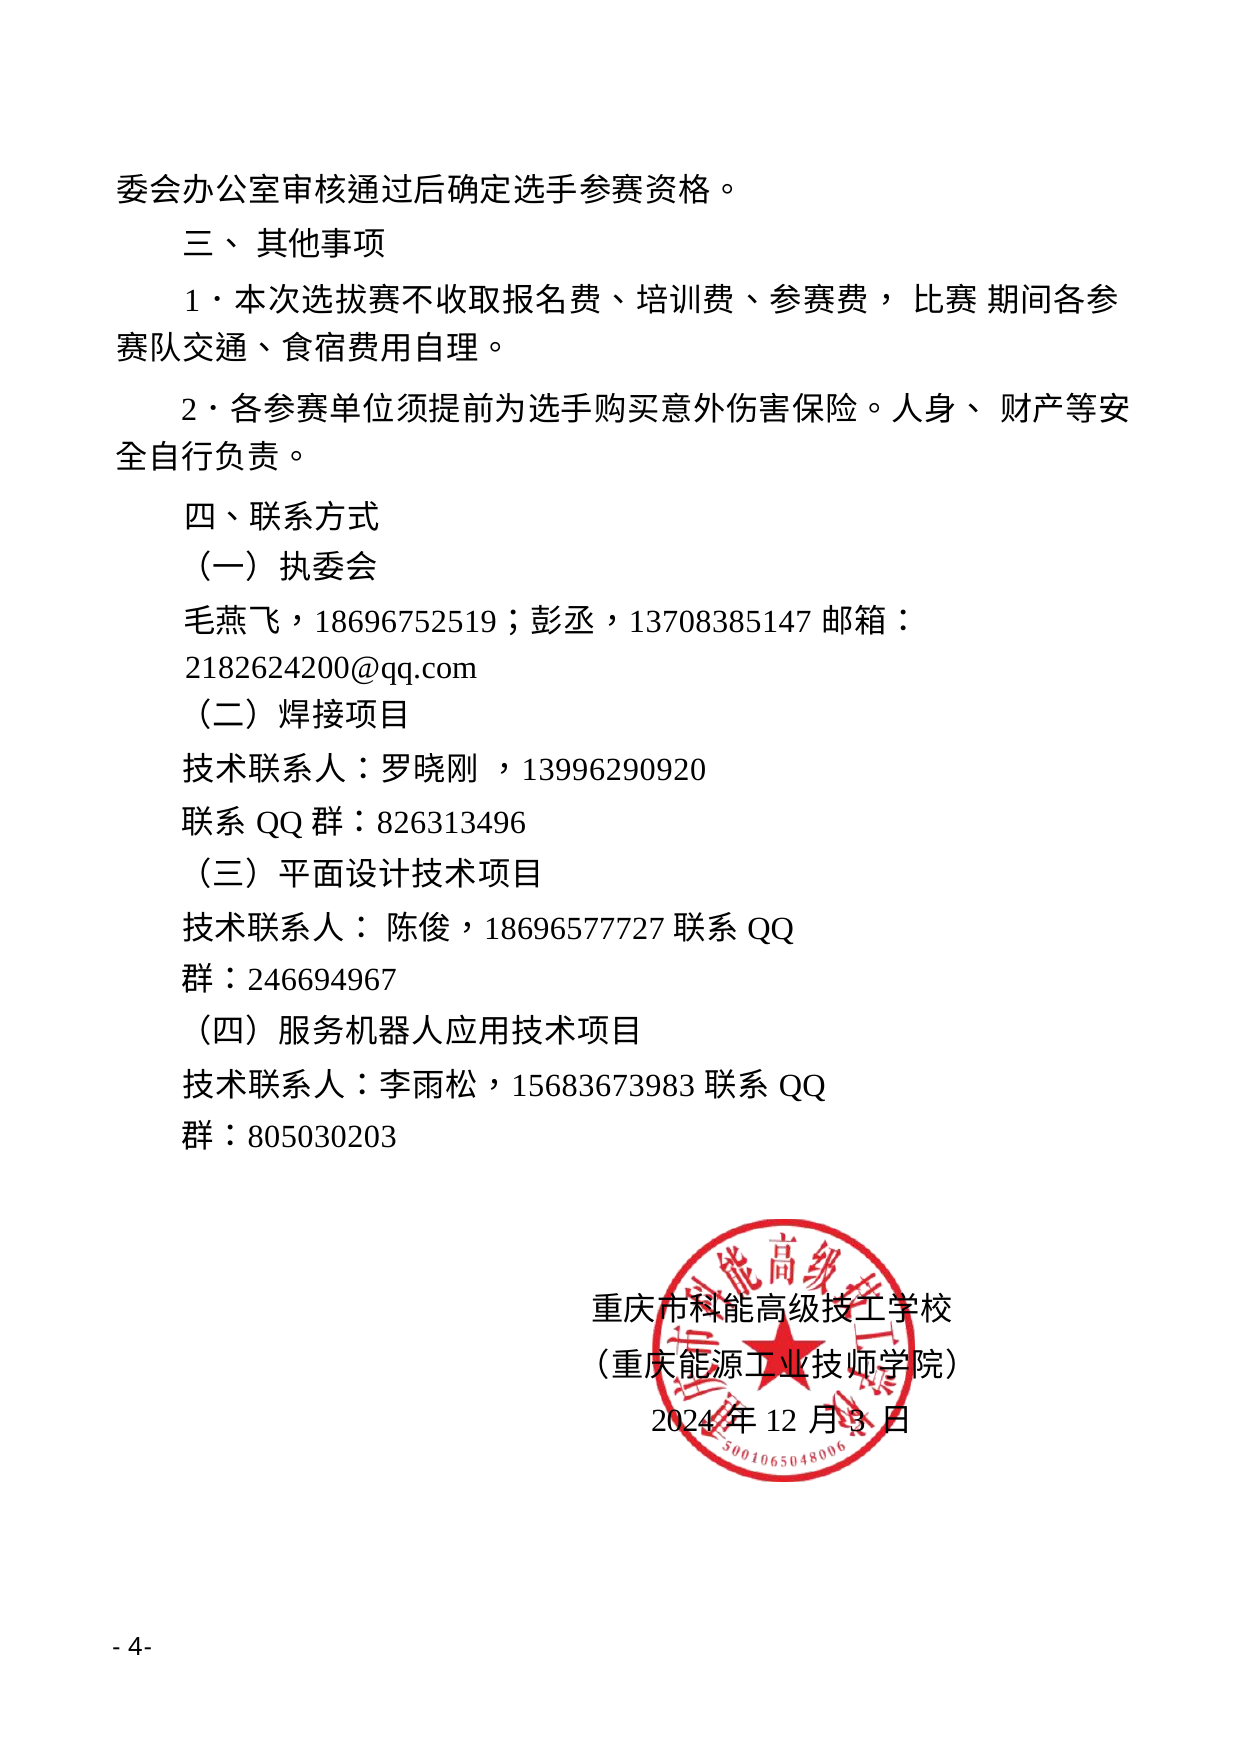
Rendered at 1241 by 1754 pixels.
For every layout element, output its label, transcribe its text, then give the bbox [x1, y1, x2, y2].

picture [652, 1385, 915, 1396]
text 毛燕飞，18696752519；彭丞，13708385147 邮箱：2182624200@qq.com [183, 598, 974, 685]
text 2024 年 12 月 3 日 [651, 1396, 1152, 1440]
text （三）平面设计技术项目 [179, 857, 1152, 892]
text （重庆能源工业技师学院） [578, 1342, 1152, 1385]
text 三、 其他事项 [183, 221, 1152, 264]
text 技术联系人： 陈俊，18696577727 联系 QQ 群：246694967 [182, 904, 824, 1000]
text 重庆市科能高级技工学校 [591, 1286, 1152, 1329]
text （二）焊接项目 [179, 698, 1152, 734]
text 委会办公室审核通过后确定选手参赛资格。 [117, 167, 1152, 210]
text 联系 QQ 群：826313496 [182, 801, 1152, 842]
text （一）执委会 [179, 550, 1152, 586]
text 2．各参赛单位须提前为选手购买意外伤害保险。人身、 财产等安全自行负责。 [116, 386, 1152, 478]
text 技术联系人：罗晓刚 ，13996290920 [182, 746, 1152, 789]
text （四）服务机器人应用技术项目 [179, 1014, 1152, 1049]
picture [652, 1329, 915, 1342]
picture [652, 1440, 915, 1482]
text 四、联系方式 [184, 494, 1152, 537]
text 技术联系人：李雨松，15683673983 联系 QQ 群：805030203 [182, 1062, 857, 1157]
picture [652, 1219, 915, 1286]
text 1．本次选拔赛不收取报名费、培训费、参赛费， 比赛 期间各参赛队交通、食宿费用自理。 [116, 277, 1139, 369]
